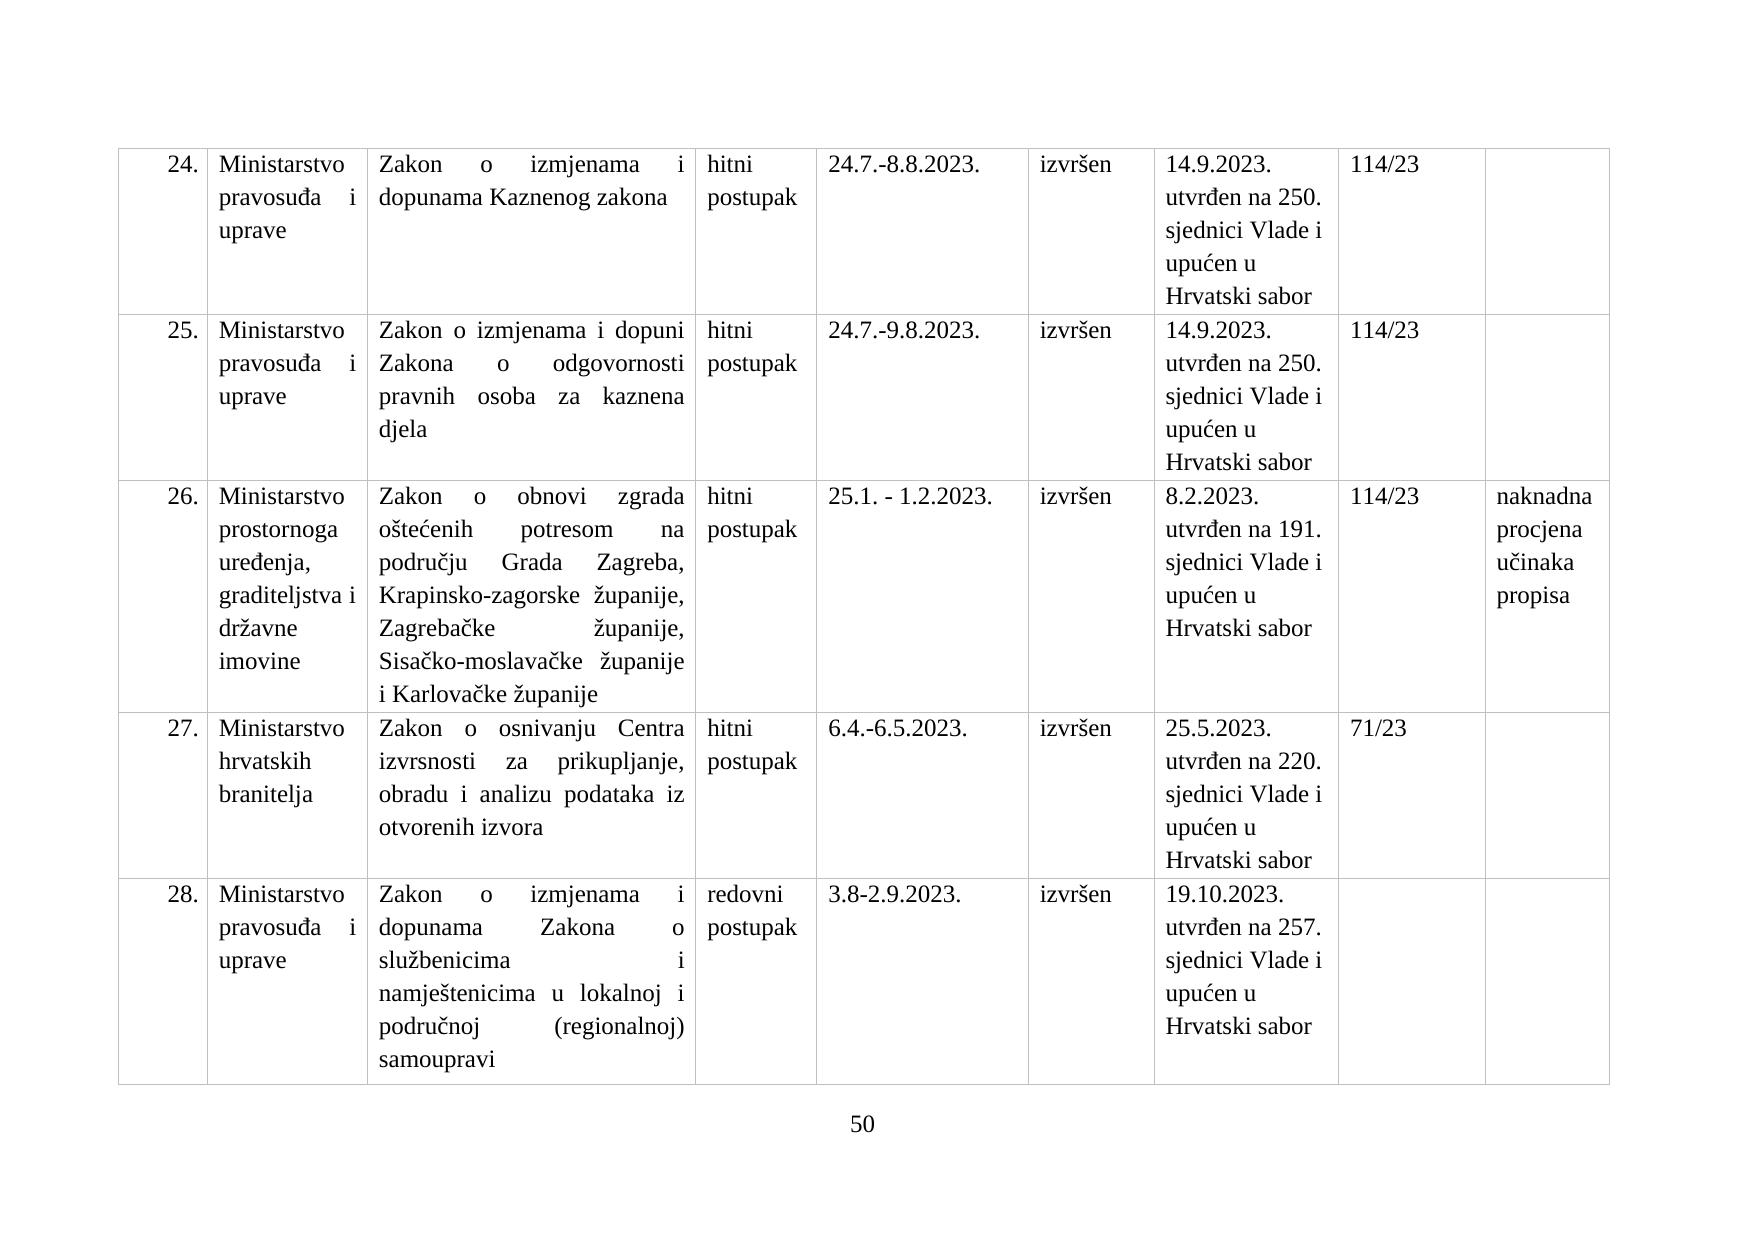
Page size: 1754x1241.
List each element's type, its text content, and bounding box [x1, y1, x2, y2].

table_cell Ministarstvo pravosuđa i uprave [208, 149, 367, 314]
table_cell [1486, 149, 1609, 314]
table_cell 71/23 [1339, 713, 1485, 878]
table_cell 19.10.2023. utvrđen na 257. sjednici Vlade i upućen u Hrvatski sabor [1155, 879, 1338, 1083]
table_cell hitni postupak [696, 149, 816, 314]
table_cell izvršen [1029, 315, 1154, 480]
table_cell Zakon o izmjenama i dopunama Zakona o službenicima i namještenicima u lokalnoj i područnoj (regionalnoj) samoupravi [368, 879, 695, 1083]
table_cell [119, 149, 207, 314]
table_cell 114/23 [1339, 315, 1485, 480]
table_cell [119, 879, 207, 1083]
table_cell 3.8-2.9.2023. [817, 879, 1028, 1083]
table_cell 24.7.-9.8.2023. [817, 315, 1028, 480]
table_cell redovni postupak [696, 879, 816, 1083]
table_cell izvršen [1029, 149, 1154, 314]
table_cell [1339, 879, 1485, 1083]
table_cell Ministarstvo pravosuđa i uprave [208, 879, 367, 1083]
table_cell izvršen [1029, 713, 1154, 878]
table_cell hitni postupak [696, 481, 816, 712]
table_cell [119, 713, 207, 878]
table_cell 25.5.2023. utvrđen na 220. sjednici Vlade i upućen u Hrvatski sabor [1155, 713, 1338, 878]
table_cell 25.1. - 1.2.2023. [817, 481, 1028, 712]
table_cell Ministarstvo pravosuđa i uprave [208, 315, 367, 480]
table_cell 8.2.2023. utvrđen na 191. sjednici Vlade i upućen u Hrvatski sabor [1155, 481, 1338, 712]
table_cell [1486, 879, 1609, 1083]
table_cell Ministarstvo hrvatskih branitelja [208, 713, 367, 878]
table_cell izvršen [1029, 879, 1154, 1083]
table_cell 114/23 [1339, 481, 1485, 712]
table_cell [119, 315, 207, 480]
table_cell Zakon o obnovi zgrada oštećenih potresom na području Grada Zagreba, Krapinsko-zagorske županije, Zagrebačke županije, Sisačko-moslavačke županije i Karlovačke županije [368, 481, 695, 712]
table_cell 114/23 [1339, 149, 1485, 314]
table_cell Zakon o izmjenama i dopunama Kaznenog zakona [368, 149, 695, 314]
table_cell Zakon o izmjenama i dopuni Zakona o odgovornosti pravnih osoba za kaznena djela [368, 315, 695, 480]
table_cell [1486, 315, 1609, 480]
table_cell 14.9.2023. utvrđen na 250. sjednici Vlade i upućen u Hrvatski sabor [1155, 149, 1338, 314]
table_cell 14.9.2023. utvrđen na 250. sjednici Vlade i upućen u Hrvatski sabor [1155, 315, 1338, 480]
table_cell Zakon o osnivanju Centra izvrsnosti za prikupljanje, obradu i analizu podataka iz otvorenih izvora [368, 713, 695, 878]
table_cell hitni postupak [696, 315, 816, 480]
table_cell izvršen [1029, 481, 1154, 712]
table_cell [1486, 713, 1609, 878]
table_cell [119, 481, 207, 712]
table_cell hitni postupak [696, 713, 816, 878]
table_cell Ministarstvo prostornoga uređenja, graditeljstva i državne imovine [208, 481, 367, 712]
table_cell naknadna procjena učinaka propisa [1486, 481, 1609, 712]
table_cell 6.4.-6.5.2023. [817, 713, 1028, 878]
table_cell 24.7.-8.8.2023. [817, 149, 1028, 314]
